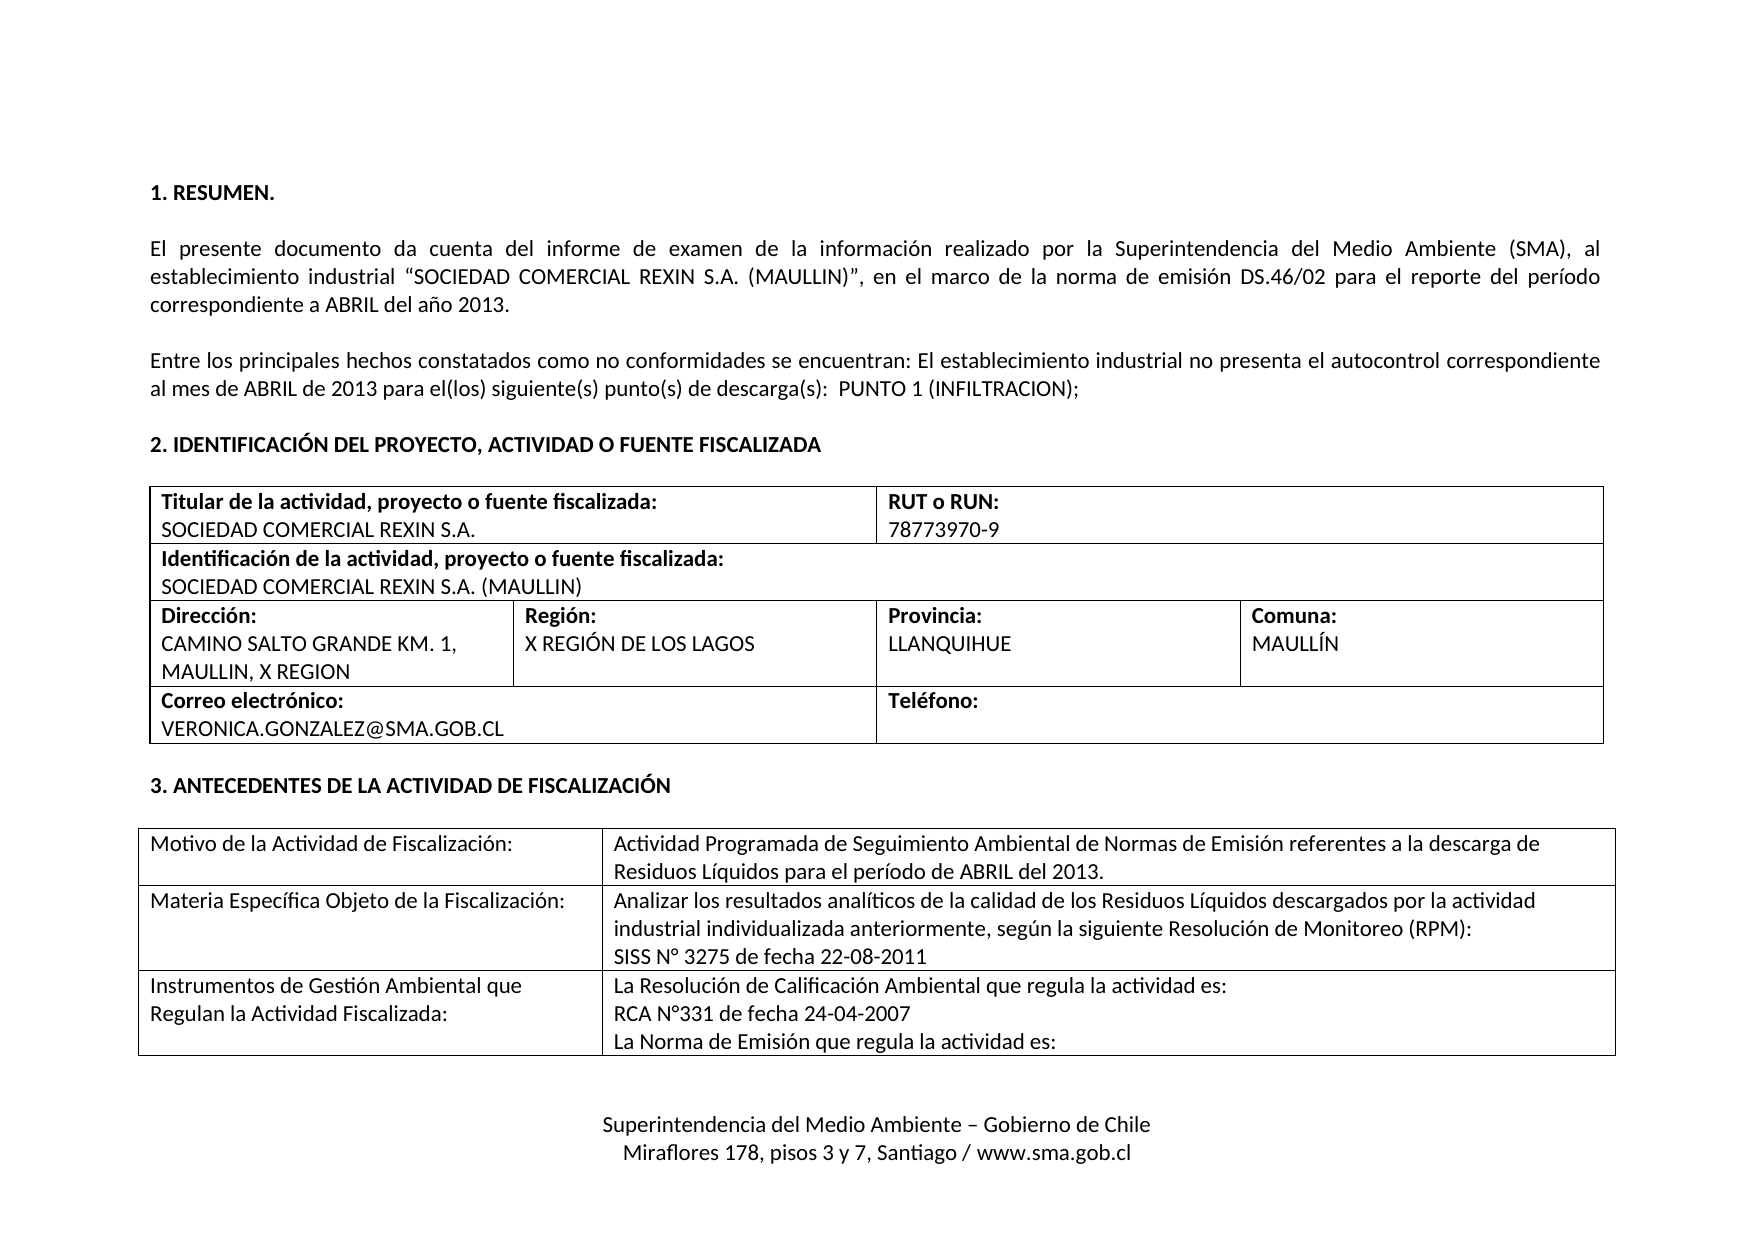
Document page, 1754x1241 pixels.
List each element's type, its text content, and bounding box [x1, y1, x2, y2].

table_cell Analizar los resultados analíticos de la calidad de los Residuos Líquidos descargados por la actividad industrial individualizada anteriormente, según la siguiente Resolución de Monitoreo (RPM): SISS N° 3275 de fecha 22-08-2011 [603, 886, 1615, 970]
table_cell Materia Específica Objeto de la Fiscalización: [139, 886, 602, 970]
table_cell Teléfono: [877, 687, 1603, 743]
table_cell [139, 971, 602, 1055]
text 3. ANTECEDENTES DE LA ACTIVIDAD DE FISCALIZACIÓN [150, 744, 1604, 800]
table_header RUT o RUN: 78773970-9 [877, 487, 1603, 543]
table_header Actividad Programada de Seguimiento Ambiental de Normas de Emisión referentes a la descarga de Residuos Líquidos para el período de ABRIL del 2013. [603, 829, 1615, 885]
table_cell Provincia: LLANQUIHUE [877, 601, 1240, 686]
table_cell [603, 971, 1615, 1055]
table_cell Identificación de la actividad, proyecto o fuente fiscalizada: SOCIEDAD COMERCIAL REXIN S.A. (MAULLIN) [151, 544, 1603, 600]
text 2. IDENTIFICACIÓN DEL PROYECTO, ACTIVIDAD O FUENTE FISCALIZADA [150, 402, 1604, 458]
table_cell Correo electrónico: VERONICA.GONZALEZ@SMA.GOB.CL [151, 687, 876, 743]
table_cell Dirección: CAMINO SALTO GRANDE KM. 1, MAULLIN, X REGION [151, 601, 513, 686]
table_cell Región: X REGIÓN DE LOS LAGOS [514, 601, 876, 686]
table_header Motivo de la Actividad de Fiscalización: [139, 829, 602, 885]
text 1. RESUMEN. [150, 150, 1604, 206]
text Entre los principales hechos constatados como no conformidades se encuentran: El establecimiento industrial no presenta el autocontrol correspondiente al mes de ABRIL de 2013 para el(los) siguiente(s) punto(s) de descarga(s): PUNTO 1 (INFILTRACION); [150, 318, 1604, 402]
table_cell Comuna: MAULLÍN [1241, 601, 1603, 686]
text El presente documento da cuenta del informe de examen de la información realizado por la Superintendencia del Medio Ambiente (SMA), al establecimiento industrial “SOCIEDAD COMERCIAL REXIN S.A. (MAULLIN)”, en el marco de la norma de emisión DS.46/02 para el reporte del período correspondiente a ABRIL del año 2013. [150, 206, 1604, 318]
table_header Titular de la actividad, proyecto o fuente fiscalizada: SOCIEDAD COMERCIAL REXIN S.A. [151, 487, 876, 543]
